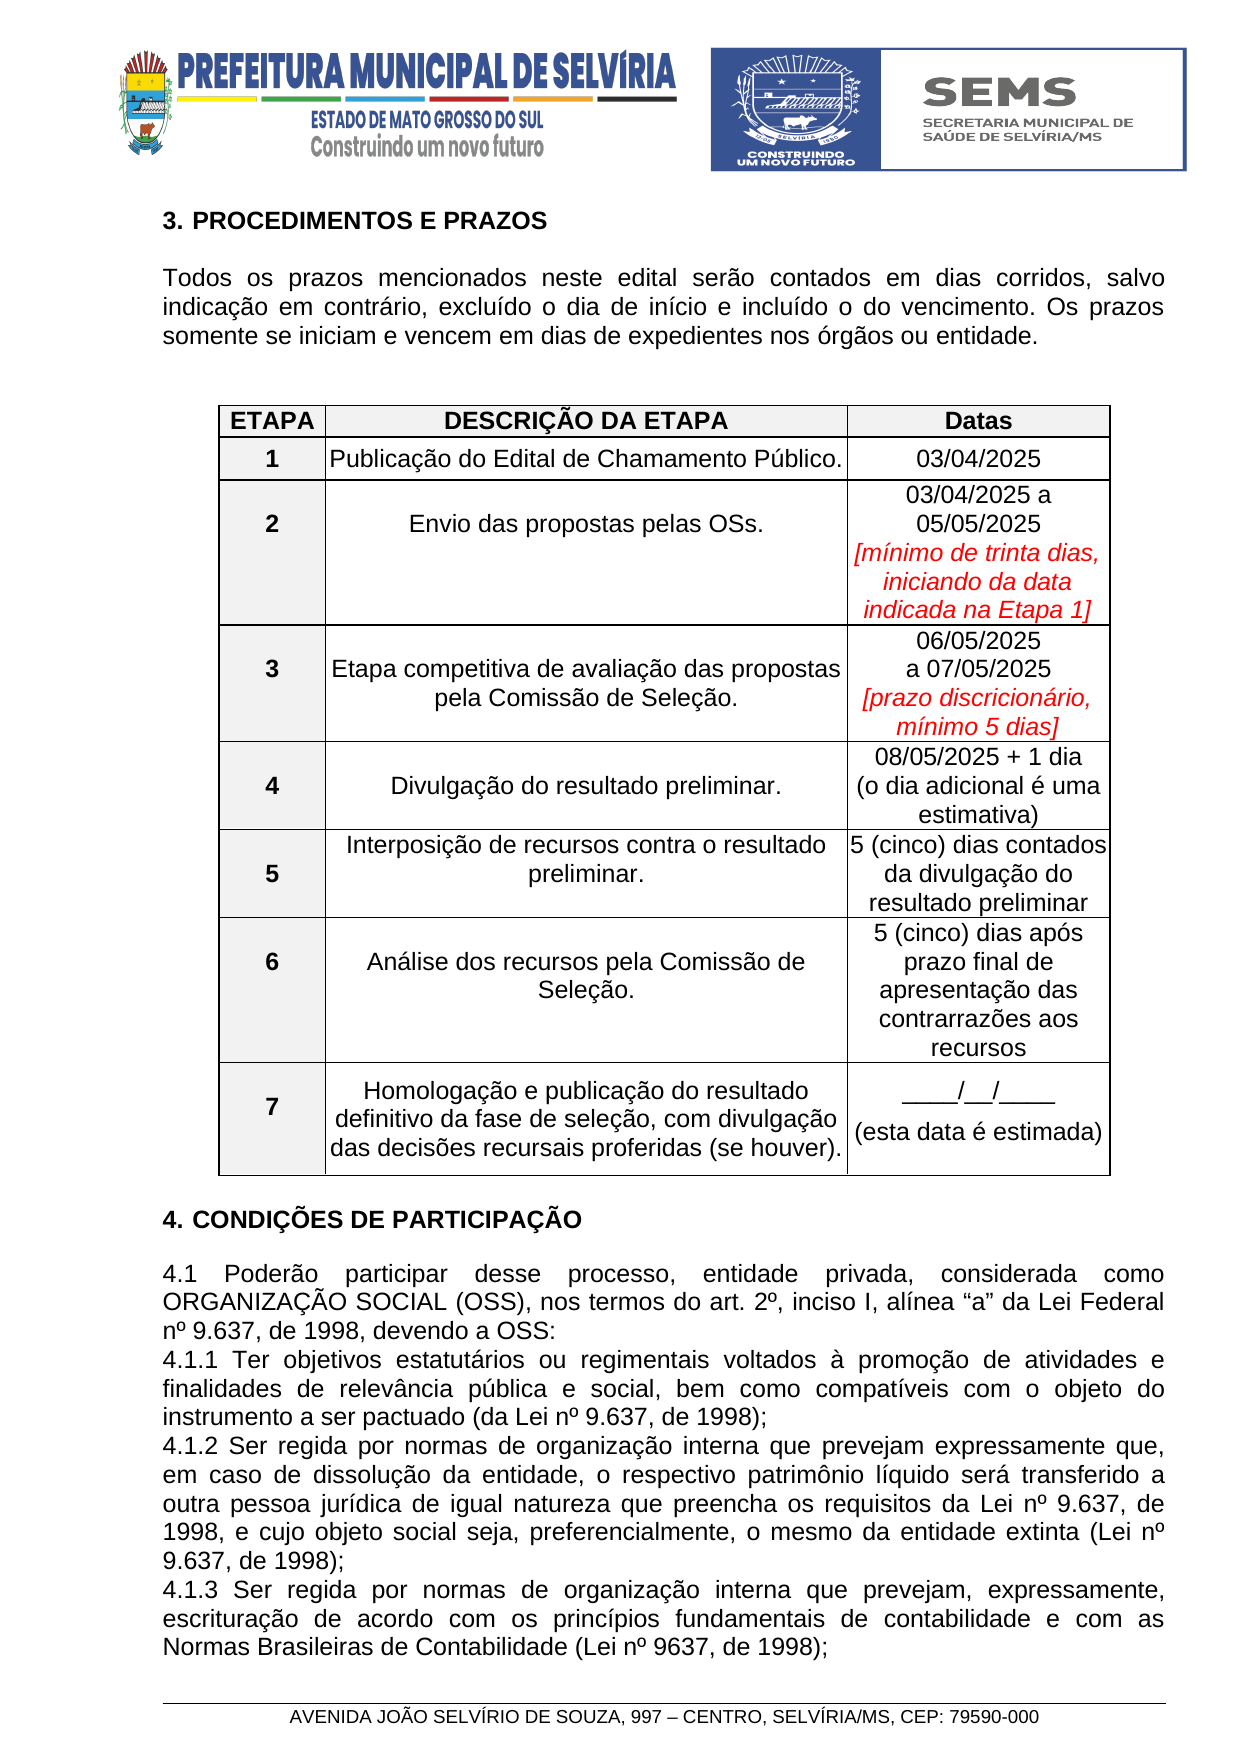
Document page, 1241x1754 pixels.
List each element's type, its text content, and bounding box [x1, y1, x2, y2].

table_header Datas [848, 406, 1109, 436]
table_cell ____/__/____ (esta data é estimada) [848, 1063, 1109, 1174]
table_cell 1 [220, 438, 325, 479]
text Todos os prazos mencionados neste edital serão contados em dias corridos, salvo indicação em contrário, excluído o dia de início e incluído o do vencimento. Os prazos somente se iniciam e vencem em dias de expedientes nos órgãos ou entidade. [162, 263, 1166, 350]
picture [115, 42, 685, 164]
table_cell Etapa competitiva de avaliação das propostas pela Comissão de Seleção. [326, 626, 847, 741]
table_cell 06/05/2025 a 07/05/2025 [prazo discricionário, mínimo 5 dias] [848, 626, 1109, 741]
subtitle 4.1.2 Ser regida por normas de organização interna que prevejam expressamente que, em caso de dissolução da entidade, o respectivo patrimônio líquido será transferido a outra pessoa jurídica de igual natureza que preencha os requisitos da Lei nº 9.637, de 1998, e cujo objeto social seja, preferencialmente, o mesmo da entidade extinta (Lei nº 9.637, de 1998); [162, 1431, 1166, 1575]
table_cell 03/04/2025 a 05/05/2025 [mínimo de trinta dias, iniciando da data indicada na Etapa 1] [848, 481, 1109, 624]
table_cell 5 (cinco) dias após prazo final de apresentação das contrarrazões aos recursos [848, 918, 1109, 1062]
table_cell 2 [220, 481, 325, 624]
subtitle 4.1 Poderão participar desse processo, entidade privada, considerada como ORGANIZAÇÃO SOCIAL (OSS), nos termos do art. 2º, inciso I, alínea “a” da Lei Federal nº 9.637, de 1998, devendo a OSS: [162, 1258, 1166, 1345]
list PROCEDIMENTOS E PRAZOS [162, 206, 1166, 235]
table_cell Envio das propostas pelas OSs. [326, 481, 847, 624]
table_header ETAPA [220, 406, 325, 436]
table_cell 5 [220, 830, 325, 916]
table_cell 3 [220, 626, 325, 741]
table_header DESCRIÇÃO DA ETAPA [326, 406, 847, 436]
subtitle CONDIÇÕES DE PARTICIPAÇÃO [162, 1205, 1166, 1233]
table_cell 7 [220, 1063, 325, 1174]
picture [692, 34, 1205, 185]
subtitle 4.1.3 Ser regida por normas de organização interna que prevejam, expressamente, escrituração de acordo com os princípios fundamentais de contabilidade e com as Normas Brasileiras de Contabilidade (Lei nº 9637, de 1998); [162, 1575, 1166, 1661]
table_cell 6 [220, 918, 325, 1062]
table_cell Interposição de recursos contra o resultado preliminar. [326, 830, 847, 916]
table_cell Homologação e publicação do resultado definitivo da fase de seleção, com divulgação das decisões recursais proferidas (se houver). [326, 1063, 847, 1174]
table_cell Análise dos recursos pela Comissão de Seleção. [326, 918, 847, 1062]
table_cell Publicação do Edital de Chamamento Público. [326, 438, 847, 479]
table_cell 4 [220, 742, 325, 828]
table_cell 08/05/2025 + 1 dia (o dia adicional é uma estimativa) [848, 742, 1109, 828]
table_cell 5 (cinco) dias contados da divulgação do resultado preliminar [848, 830, 1109, 916]
subtitle 4.1.1 Ter objetivos estatutários ou regimentais voltados à promoção de atividades e finalidades de relevância pública e social, bem como compatíveis com o objeto do instrumento a ser pactuado (da Lei nº 9.637, de 1998); [162, 1345, 1166, 1431]
table_cell Divulgação do resultado preliminar. [326, 742, 847, 828]
table_cell 03/04/2025 [848, 438, 1109, 479]
